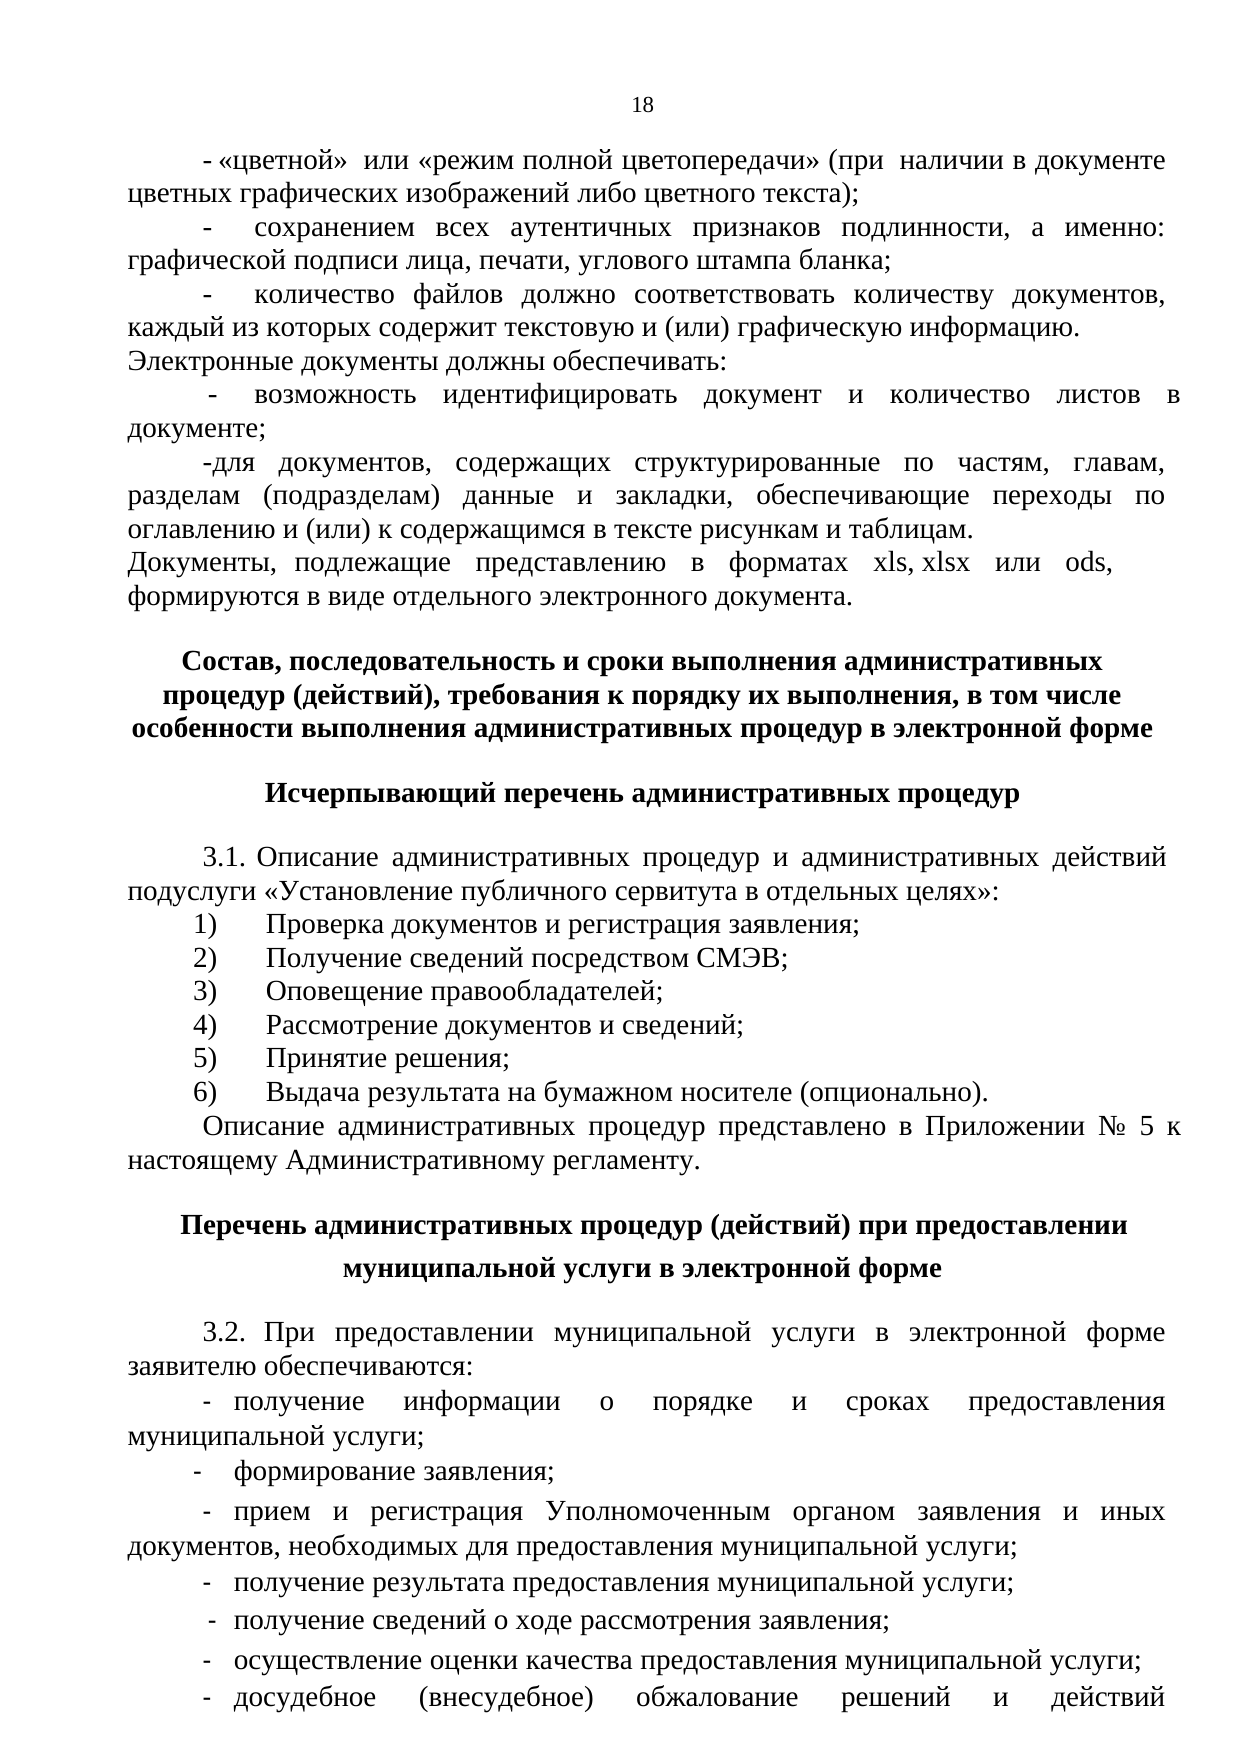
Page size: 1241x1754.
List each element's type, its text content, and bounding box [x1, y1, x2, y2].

text Описание административных процедур представлено в Приложении № 5 к настоящему Административному регламенту. [127, 1108, 1181, 1175]
text Электронные документы должны обеспечивать: [127, 343, 1181, 377]
list осуществление оценки качества предоставления муниципальной услуги; [127, 1641, 1166, 1678]
list получение информации о порядке и сроках предоставления муниципальной услуги; [127, 1381, 1166, 1452]
list Проверка документов и регистрация заявления; [127, 907, 1181, 940]
list Принятие решения; [127, 1041, 1181, 1074]
list «цветной» или «режим полной цветопередачи» (при наличии в документе цветных графических изображений либо цветного текста); [127, 142, 1166, 209]
list количество файлов должно соответствовать количеству документов, каждый из которых содержит текстовую и (или) графическую информацию. [127, 276, 1166, 343]
list Выдача результата на бумажном носителе (опционально). [127, 1074, 1181, 1108]
list сохранением всех аутентичных признаков подлинности, а именно: графической подписи лица, печати, углового штампа бланка; [127, 209, 1166, 276]
list Оповещение правообладателей; [127, 974, 1181, 1007]
list для документов, содержащих структурированные по частям, главам, разделам (подразделам) данные и закладки, обеспечивающие переходы по оглавлению и (или) к содержащимся в тексте рисункам и таблицам. [127, 444, 1166, 544]
list Получение сведений посредством СМЭВ; [127, 940, 1181, 974]
list получение результата предоставления муниципальной услуги; [127, 1562, 1166, 1599]
text муниципальной услуги в электронной форме [127, 1250, 1157, 1283]
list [127, 1678, 1166, 1714]
list формирование заявления; [127, 1452, 1181, 1488]
list Описание административных процедур и административных действий подуслуги «Установление публичного сервитута в отдельных целях»: [127, 839, 1167, 907]
subtitle Состав, последовательность и сроки выполнения административных процедур (действий), требования к порядку их выполнения, в том числе особенности выполнения административных процедур в электронной форме [127, 643, 1157, 744]
list При предоставлении муниципальной услуги в электронной форме заявителю обеспечиваются: [127, 1314, 1166, 1381]
text Исчерпывающий перечень административных процедур [127, 775, 1158, 809]
subtitle Перечень административных процедур (действий) при предоставлении [127, 1207, 1181, 1241]
list прием и регистрация Уполномоченным органом заявления и иных документов, необходимых для предоставления муниципальной услуги; [127, 1492, 1166, 1562]
list Рассмотрение документов и сведений; [127, 1007, 1181, 1041]
text Документы, подлежащие представлению в форматах xls, xlsx или ods, [127, 544, 1181, 578]
list получение сведений о ходе рассмотрения заявления; [127, 1601, 1181, 1637]
list возможность идентифицировать документ и количество листов в документе; [127, 377, 1181, 444]
text формируются в виде отдельного электронного документа. [127, 578, 1181, 611]
